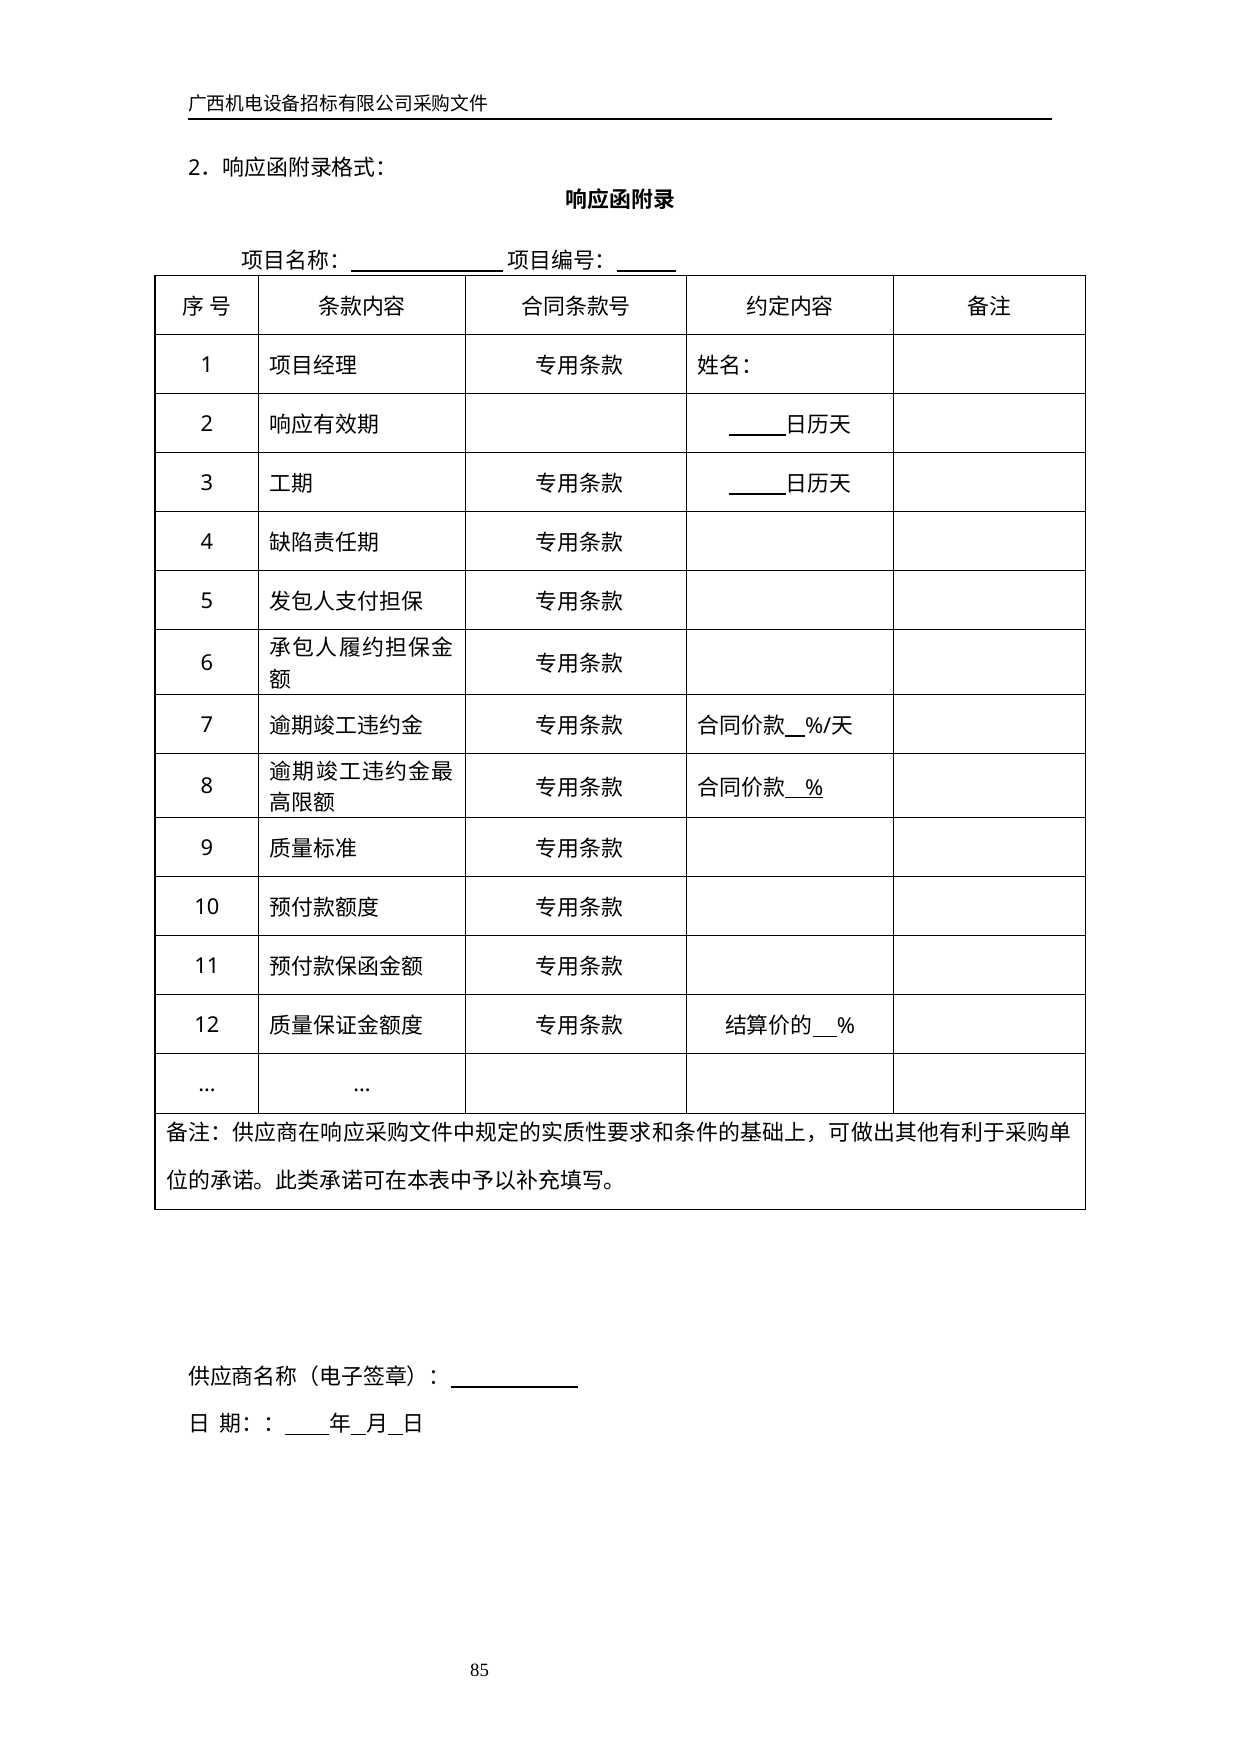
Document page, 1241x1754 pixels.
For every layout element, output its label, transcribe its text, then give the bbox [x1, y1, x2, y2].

text 供应商名称（电子签章）： [188, 1359, 1052, 1391]
table_cell 缺陷责任期 [259, 512, 465, 570]
table_cell 预付款额度 [259, 877, 465, 935]
table_cell [466, 1054, 686, 1112]
table_cell 专用条款 [466, 818, 686, 876]
table_header 合同条款号 [466, 276, 686, 334]
table_cell 6 [156, 630, 258, 694]
table_cell … [259, 1054, 465, 1112]
text 2．响应函附录格式： [188, 150, 1052, 182]
table_cell [687, 571, 893, 629]
table_cell 承包人履约担保金额 [259, 630, 465, 694]
table_cell 专用条款 [466, 630, 686, 694]
table_cell [466, 394, 686, 452]
table_cell [894, 512, 1085, 570]
table_cell [687, 818, 893, 876]
table_cell 发包人支付担保 [259, 571, 465, 629]
table_cell 逾期竣工违约金 [259, 695, 465, 753]
table_cell 11 [156, 936, 258, 994]
text 响应函附录 [188, 182, 1052, 213]
table_cell 3 [156, 453, 258, 511]
table_cell 9 [156, 818, 258, 876]
table_cell [894, 571, 1085, 629]
table_cell 2 [156, 394, 258, 452]
table_cell 4 [156, 512, 258, 570]
table_cell 质量标准 [259, 818, 465, 876]
table_cell 结算价的 % [687, 995, 893, 1053]
table_cell 工期 [259, 453, 465, 511]
table_cell [894, 335, 1085, 393]
table_cell 响应有效期 [259, 394, 465, 452]
table_cell 专用条款 [466, 995, 686, 1053]
table_cell [687, 512, 893, 570]
table_cell 7 [156, 695, 258, 753]
table_cell [894, 695, 1085, 753]
table_header 约定内容 [687, 276, 893, 334]
table_cell [687, 877, 893, 935]
table_cell [687, 1054, 893, 1112]
table_cell 专用条款 [466, 695, 686, 753]
table_cell [687, 936, 893, 994]
table_header 序 号 [156, 276, 258, 334]
table_cell [894, 936, 1085, 994]
table_header 条款内容 [259, 276, 465, 334]
table_cell 12 [156, 995, 258, 1053]
table_cell 8 [156, 754, 258, 817]
table_cell [894, 818, 1085, 876]
table_cell [894, 1054, 1085, 1112]
table_cell 专用条款 [466, 936, 686, 994]
table_cell 备注：供应商在响应采购文件中规定的实质性要求和条件的基础上，可做出其他有利于采购单位的承诺。此类承诺可在本表中予以补充填写。 [156, 1114, 1085, 1209]
table_cell 预付款保函金额 [259, 936, 465, 994]
text 日 期：： 年 月 日 [188, 1406, 1052, 1438]
table_cell [894, 877, 1085, 935]
table_cell 合同价款 %/天 [687, 695, 893, 753]
table_cell 10 [156, 877, 258, 935]
table_cell 1 [156, 335, 258, 393]
table_cell 项目经理 [259, 335, 465, 393]
table_cell 姓名： [687, 335, 893, 393]
table_cell 日历天 [687, 394, 893, 452]
table_cell 专用条款 [466, 453, 686, 511]
table_cell 合同价款 % [687, 754, 893, 817]
table_cell [894, 630, 1085, 694]
text 项目名称： 项目编号： [188, 243, 1052, 275]
table_header 备注 [894, 276, 1085, 334]
table_cell [894, 754, 1085, 817]
table_cell [894, 453, 1085, 511]
table_cell 专用条款 [466, 754, 686, 817]
table_cell 质量保证金额度 [259, 995, 465, 1053]
table_cell … [156, 1054, 258, 1112]
table_cell [894, 394, 1085, 452]
table_cell 专用条款 [466, 877, 686, 935]
table_cell 专用条款 [466, 571, 686, 629]
table_cell [687, 630, 893, 694]
table_cell 专用条款 [466, 335, 686, 393]
table_cell 逾期竣工违约金最高限额 [259, 754, 465, 817]
table_cell 5 [156, 571, 258, 629]
table_cell [894, 995, 1085, 1053]
table_cell 日历天 [687, 453, 893, 511]
table_cell 专用条款 [466, 512, 686, 570]
